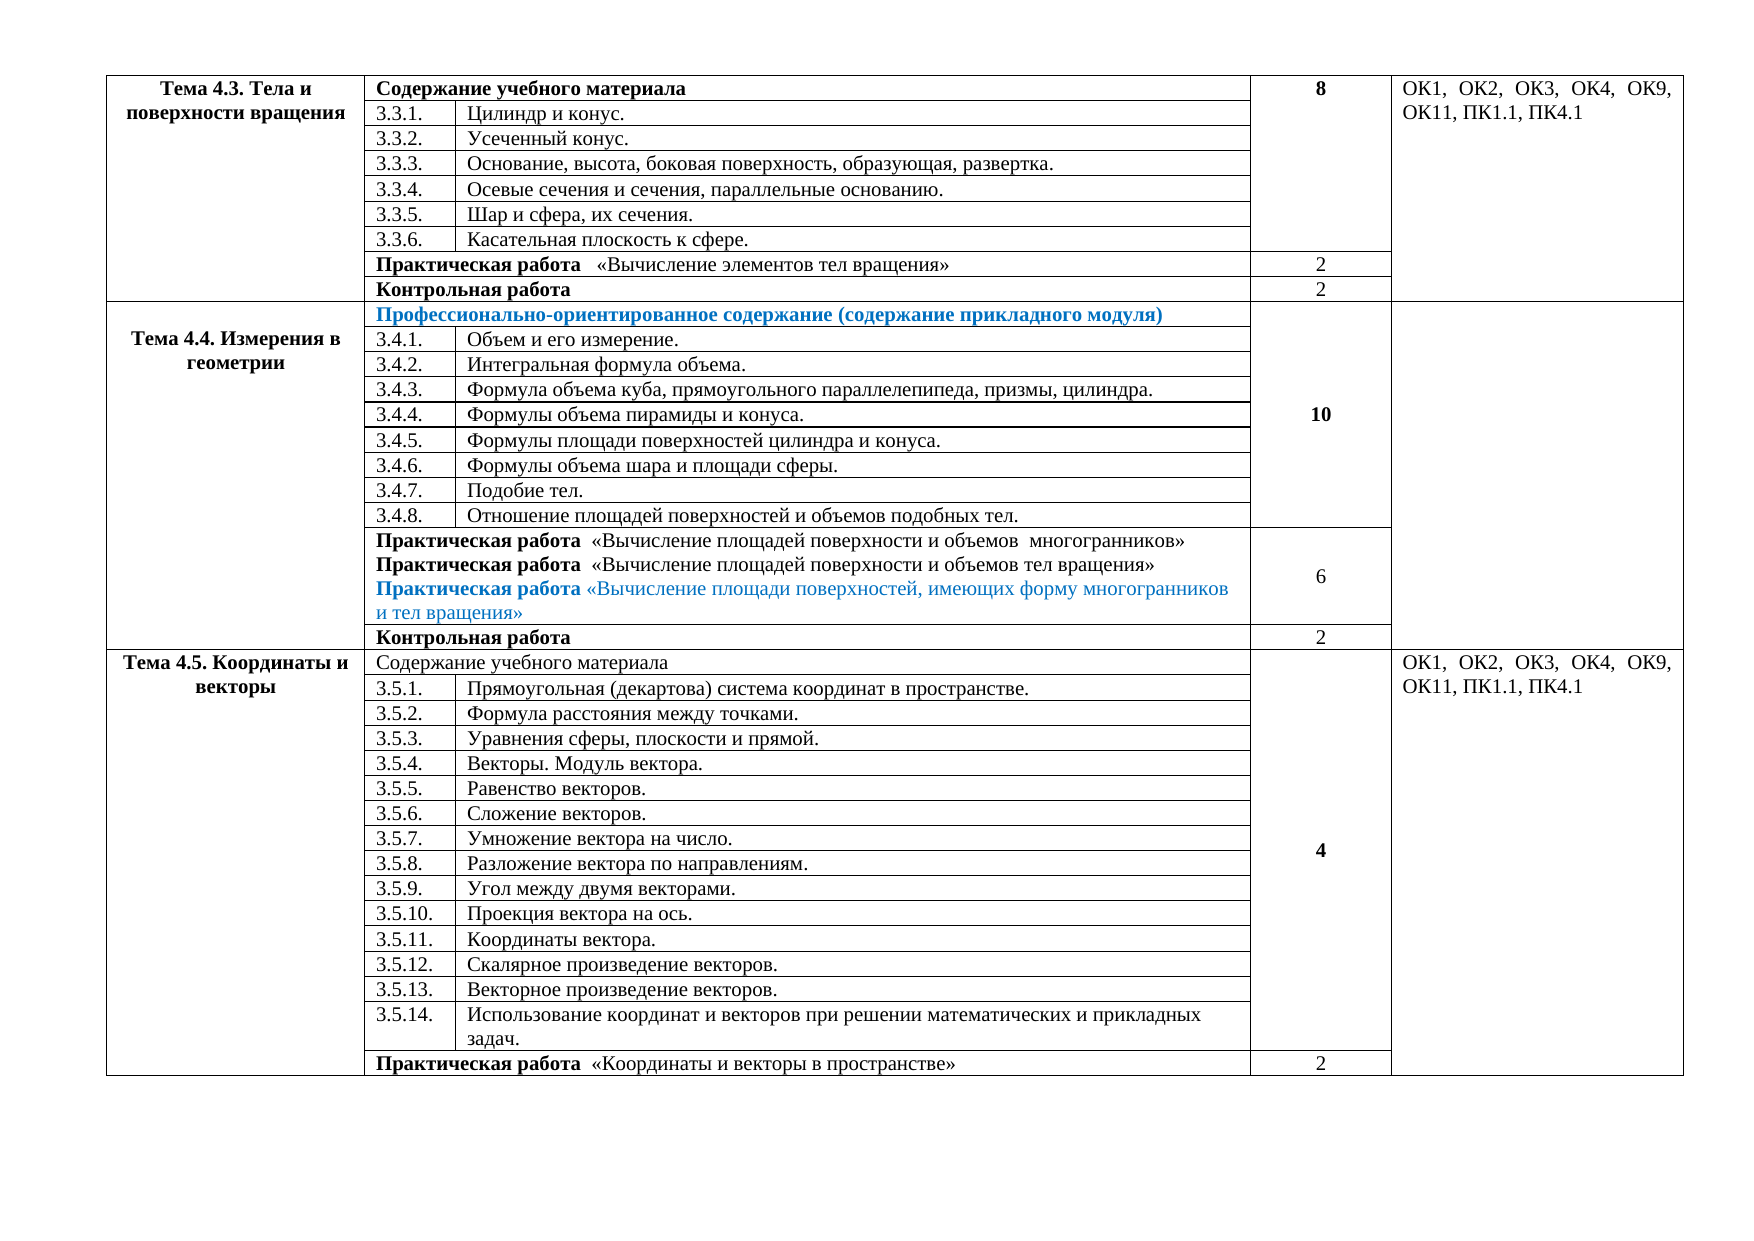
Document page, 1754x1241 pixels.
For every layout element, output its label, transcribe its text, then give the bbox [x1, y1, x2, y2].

table_cell 3.5.2. [365, 701, 455, 724]
table_cell Отношение площадей поверхностей и объемов подобных тел. [456, 503, 1250, 527]
table_cell 3.4.2. [365, 352, 455, 376]
table_cell 3.5.3. [365, 726, 455, 750]
table_cell 2 [1251, 1051, 1391, 1075]
table_cell Практическая работа «Вычисление площадей поверхности и объемов многогранников» Практическая работа «Вычисление площадей поверхности и объемов тел вращения» Практическая работа «Вычисление площади поверхностей, имеющих форму многогранников и тел вращения» [365, 528, 1250, 624]
table_cell Контрольная работа [365, 277, 1250, 301]
table_cell Использование координат и векторов при решении математических и прикладных задач. [456, 1002, 1250, 1050]
table_cell 3.4.8. [365, 503, 455, 527]
table_cell 3.4.1. [365, 327, 455, 351]
table_cell Тема 4.5. Координаты и векторы [107, 650, 364, 1075]
table_cell Осевые сечения и сечения, параллельные основанию. [456, 176, 1250, 201]
table_cell 3.5.9. [365, 876, 455, 900]
table_cell 3.3.4. [365, 176, 455, 201]
table_cell 2 [1251, 252, 1391, 276]
table_cell 2 [1251, 625, 1391, 649]
table_cell 3.5.4. [365, 751, 455, 775]
table_cell Касательная плоскость к сфере. [456, 227, 1250, 251]
table_cell [1392, 302, 1683, 649]
table_cell 3.5.11. [365, 926, 455, 951]
table_cell 3.4.5. [365, 428, 455, 452]
table_cell 3.5.6. [365, 801, 455, 825]
table_cell Скалярное произведение векторов. [456, 952, 1250, 976]
table_cell Шар и сфера, их сечения. [456, 202, 1250, 226]
table_cell 3.3.3. [365, 151, 455, 175]
table_cell Содержание учебного материала [365, 650, 1250, 674]
table_cell Интегральная формула объема. [456, 352, 1250, 376]
table_cell 2 [1251, 277, 1391, 301]
table_cell Профессионально-ориентированное содержание (содержание прикладного модуля) [365, 302, 1250, 326]
table_cell 3.5.1. [365, 675, 455, 699]
table_cell 3.4.6. [365, 453, 455, 477]
table_cell Сложение векторов. [456, 801, 1250, 825]
table_cell Объем и его измерение. [456, 327, 1250, 351]
table_cell 3.5.14. [365, 1002, 455, 1050]
table_cell 3.3.1. [365, 101, 455, 125]
table_cell Векторное произведение векторов. [456, 977, 1250, 1001]
table_cell Векторы. Модуль вектора. [456, 751, 1250, 775]
table_cell 3.5.7. [365, 826, 455, 850]
table_cell Практическая работа «Вычисление элементов тел вращения» [365, 252, 1250, 276]
table_cell Умножение вектора на число. [456, 826, 1250, 850]
table_cell 3.5.10. [365, 901, 455, 925]
table_cell Подобие тел. [456, 478, 1250, 502]
table_cell 3.4.4. [365, 403, 455, 426]
table_cell Проекция вектора на ось. [456, 901, 1250, 925]
table_cell 6 [1251, 528, 1391, 624]
table_cell 3.3.2. [365, 126, 455, 150]
table_cell Уравнения сферы, плоскости и прямой. [456, 726, 1250, 750]
table_cell 3.5.12. [365, 952, 455, 976]
table_cell Практическая работа «Координаты и векторы в пространстве» [365, 1051, 1250, 1075]
table_cell 3.3.6. [365, 227, 455, 251]
table_cell 8 [1251, 76, 1391, 251]
table_cell Содержание учебного материала [365, 76, 1250, 100]
table_cell Формулы площади поверхностей цилиндра и конуса. [456, 428, 1250, 452]
table_cell Контрольная работа [365, 625, 1250, 649]
table_cell Цилиндр и конус. [456, 101, 1250, 125]
table_cell Равенство векторов. [456, 776, 1250, 800]
table_cell Прямоугольная (декартова) система координат в пространстве. [456, 675, 1250, 699]
table_cell Формулы объема пирамиды и конуса. [456, 403, 1250, 426]
table_cell Угол между двумя векторами. [456, 876, 1250, 900]
table_cell 3.3.5. [365, 202, 455, 226]
table_cell Формулы объема шара и площади сферы. [456, 453, 1250, 477]
table_cell Тема 4.3. Тела и поверхности вращения [107, 76, 364, 301]
table_cell 3.5.13. [365, 977, 455, 1001]
table_cell 3.5.8. [365, 851, 455, 875]
table_cell Формула расстояния между точками. [456, 701, 1250, 724]
table_cell Основание, высота, боковая поверхность, образующая, развертка. [456, 151, 1250, 175]
table_cell Координаты вектора. [456, 926, 1250, 951]
table_cell Усеченный конус. [456, 126, 1250, 150]
table_cell 3.5.5. [365, 776, 455, 800]
table_cell Тема 4.4. Измерения в геометрии [107, 302, 364, 649]
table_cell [1392, 76, 1683, 301]
table_cell 3.4.3. [365, 377, 455, 401]
table_cell 10 [1251, 302, 1391, 527]
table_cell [1392, 650, 1683, 1075]
table_cell Разложение вектора по направлениям. [456, 851, 1250, 875]
table_cell 3.4.7. [365, 478, 455, 502]
table_cell Формула объема куба, прямоугольного параллелепипеда, призмы, цилиндра. [456, 377, 1250, 401]
table_cell 4 [1251, 650, 1391, 1050]
